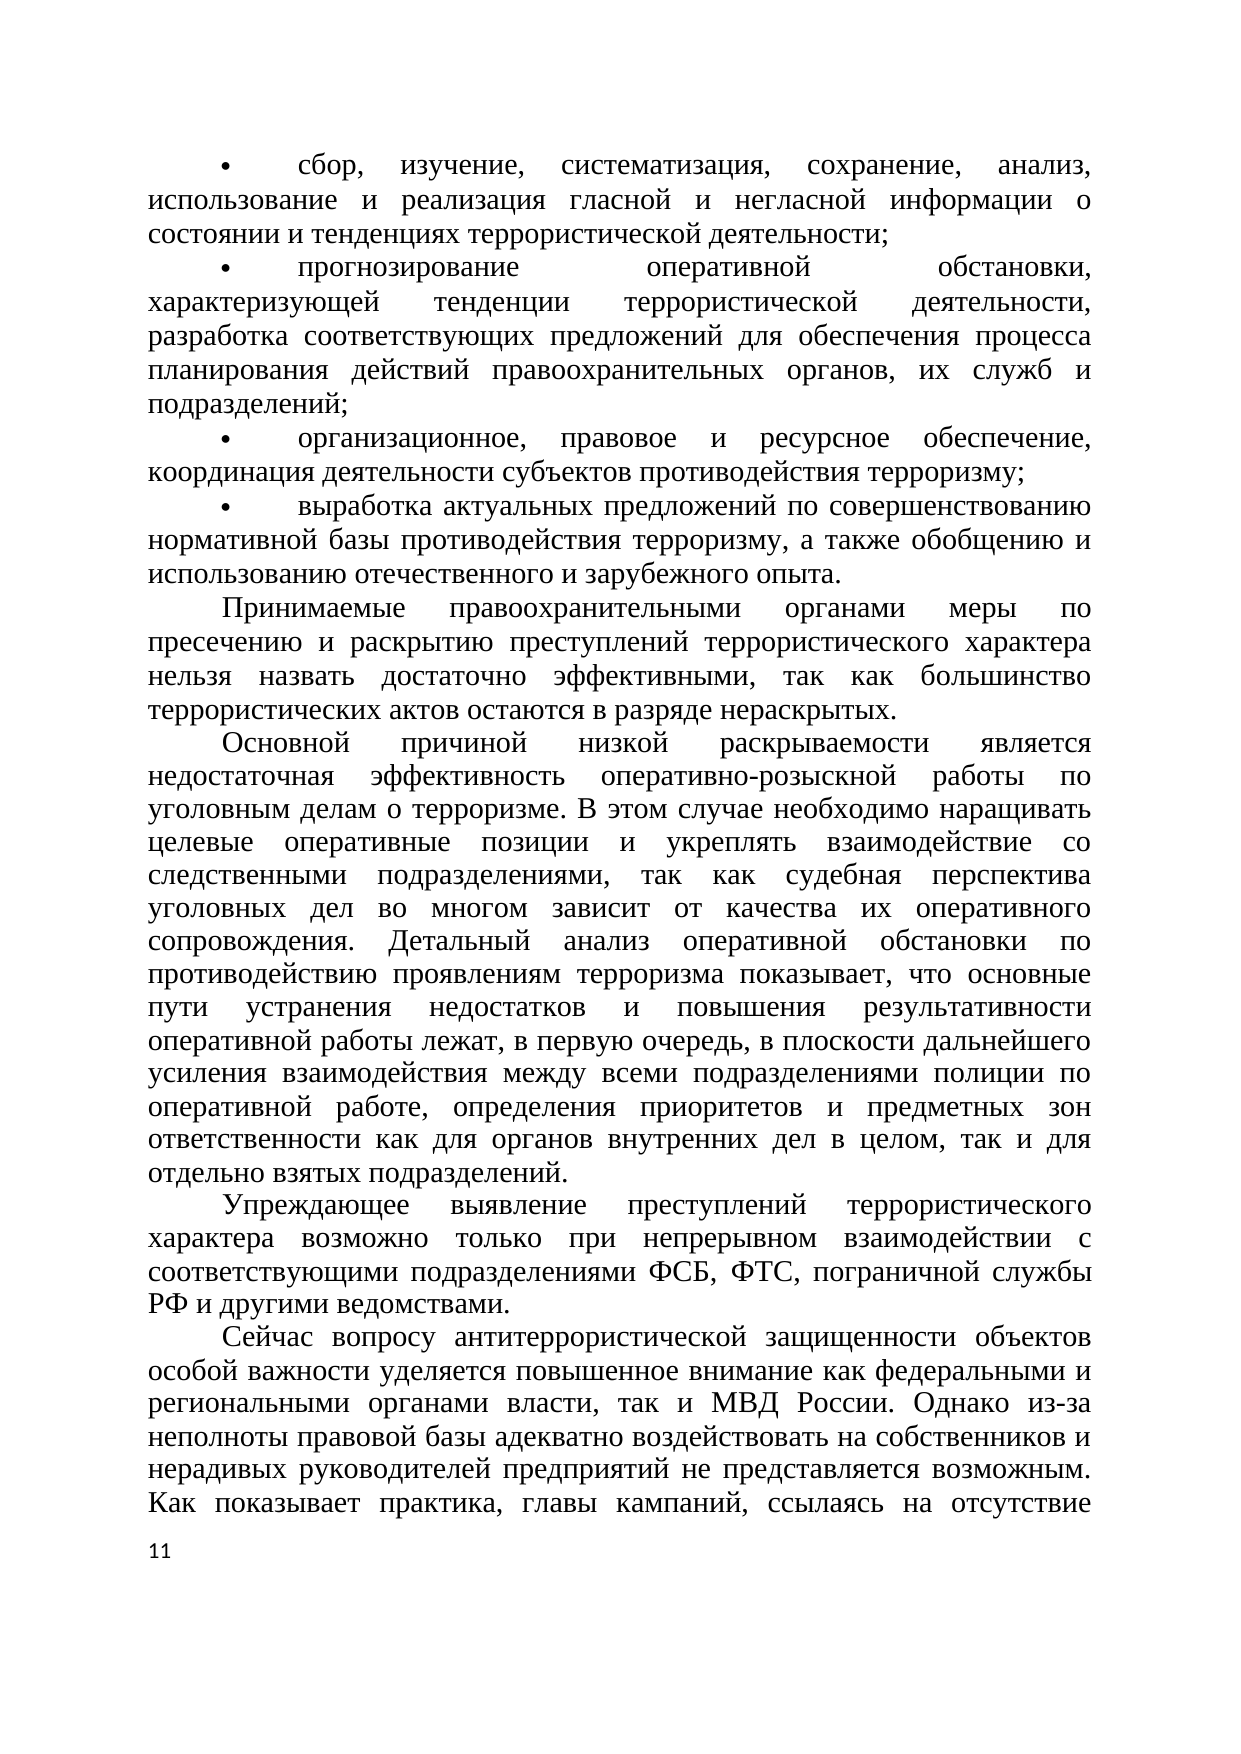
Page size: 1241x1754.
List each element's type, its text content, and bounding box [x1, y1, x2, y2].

list сбор, изучение, систематизация, сохранение, анализ, использование и реализация гласной и негласной информации о состоянии и тенденциях террористической деятельности; [148, 148, 1092, 250]
text Упреждающее выявление преступлений террористического характера возможно только при непрерывном взаимодействии с соответствующими подразделениями ФСБ, ФТС, пограничной службы РФ и другими ведомствами. [148, 1188, 1092, 1320]
list выработка актуальных предложений по совершенствованию нормативной базы противодействия терроризму, а также обобщению и использованию отечественного и зарубежного опыта. [148, 488, 1092, 590]
list прогнозирование оперативной обстановки, характеризующей тенденции террористической деятельности, разработка соответствующих предложений для обеспечения процесса планирования действий правоохранительных органов, их служб и подразделений; [148, 250, 1092, 420]
list организационное, правовое и ресурсное обеспечение, координация деятельности субъектов противодействия терроризму; [148, 420, 1092, 488]
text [148, 1320, 1092, 1518]
text Принимаемые правоохранительными органами меры по пресечению и раскрытию преступлений террористического характера нельзя назвать достаточно эффективными, так как большинство террористических актов остаются в разряде нераскрытых. [148, 590, 1092, 726]
text Основной причиной низкой раскрываемости является недостаточная эффективность оперативно-розыскной работы по уголовным делам о терроризме. В этом случае необходимо наращивать целевые оперативные позиции и укреплять взаимодействие со следственными подразделениями, так как судебная перспектива уголовных дел во многом зависит от качества их оперативного сопровождения. Детальный анализ оперативной обстановки по противодействию проявлениям терроризма показывает, что основные пути устранения недостатков и повышения результативности оперативной работы лежат, в первую очередь, в плоскости дальнейшего усиления взаимодействия между всеми подразделениями полиции по оперативной работе, определения приоритетов и предметных зон ответственности как для органов внутренних дел в целом, так и для отдельно взятых подразделений. [148, 726, 1092, 1188]
